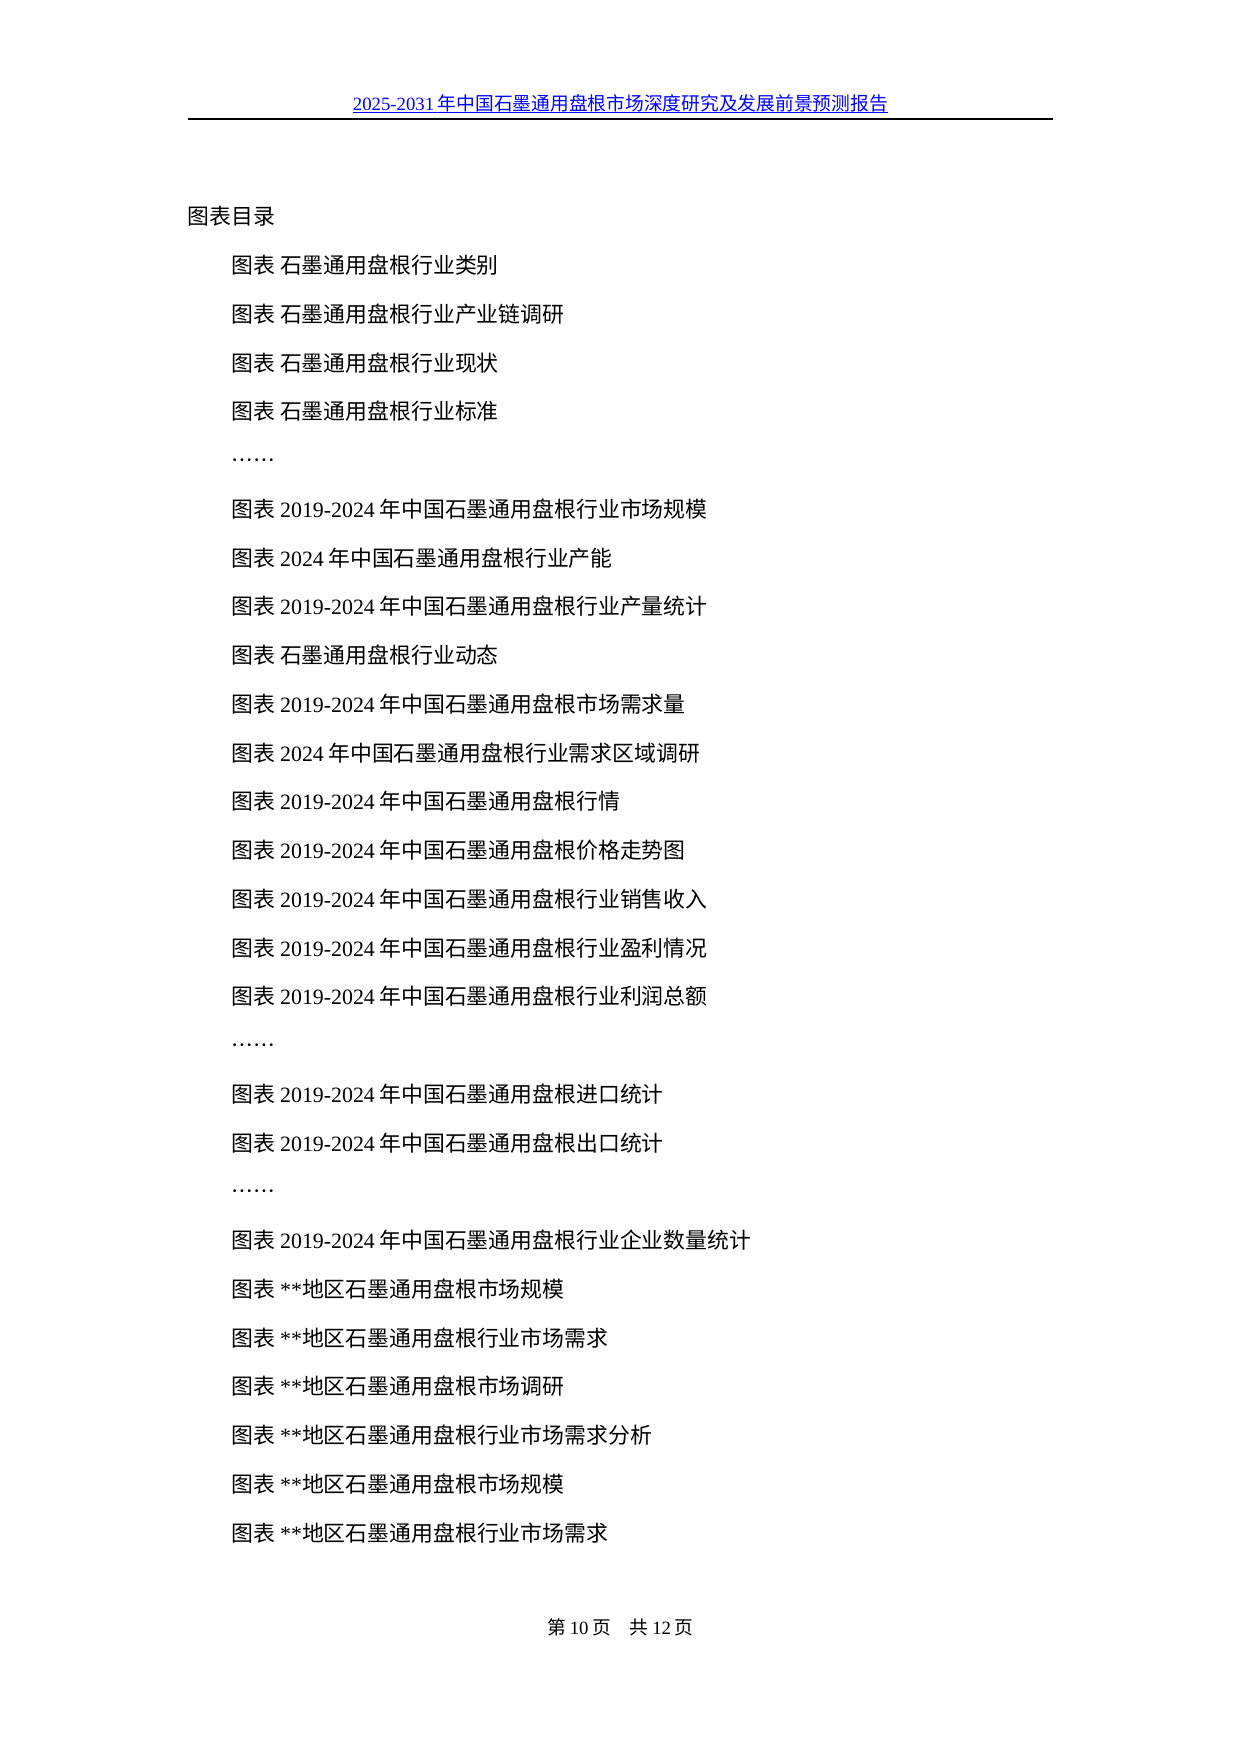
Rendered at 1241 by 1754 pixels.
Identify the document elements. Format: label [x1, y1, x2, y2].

text [187, 150, 1053, 1548]
